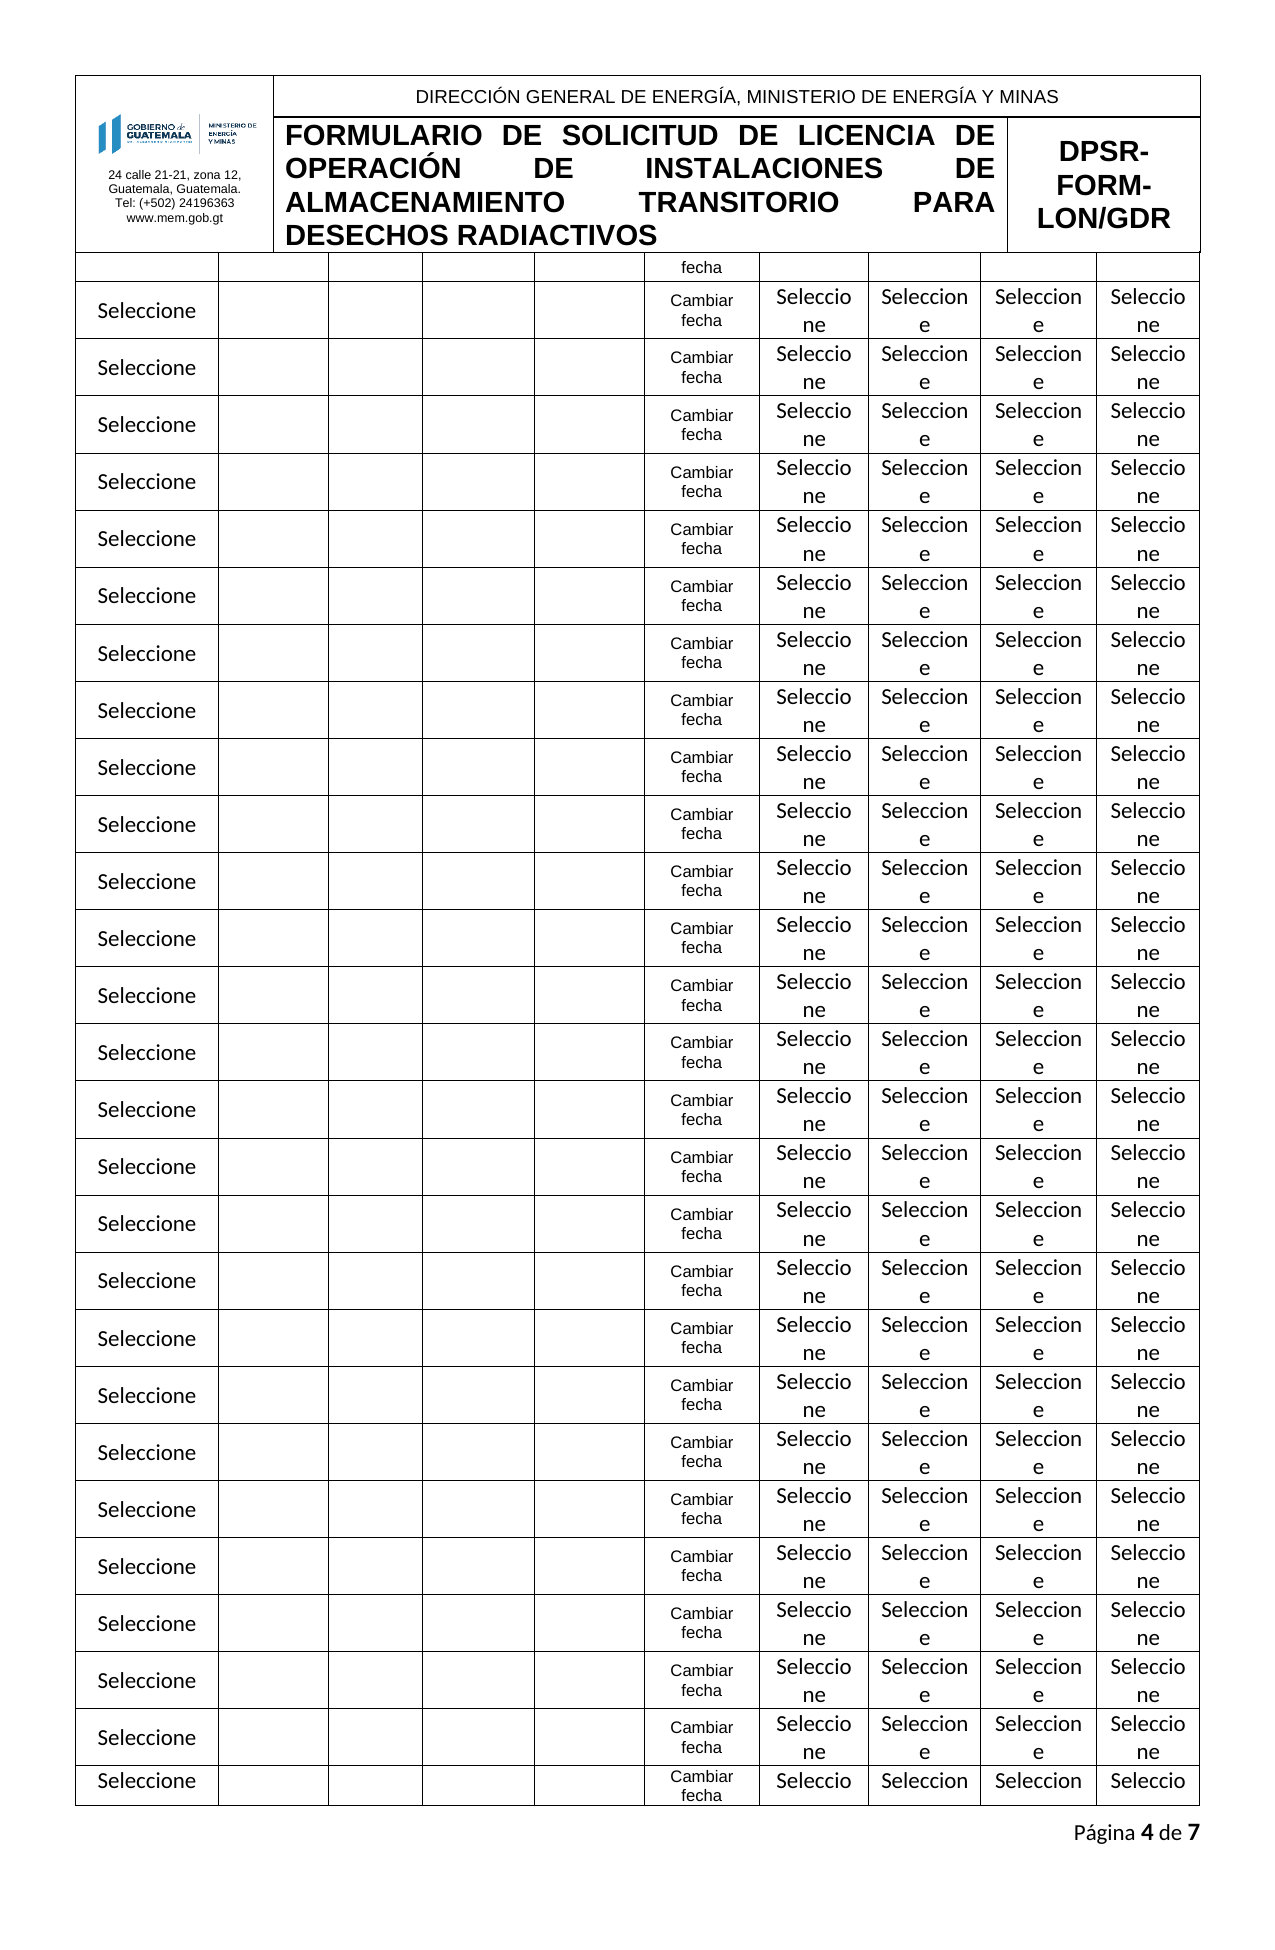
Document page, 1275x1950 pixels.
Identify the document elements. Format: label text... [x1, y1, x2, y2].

table_cell [423, 910, 534, 966]
table_cell [329, 910, 422, 966]
table_cell [535, 282, 644, 338]
table_cell [329, 1766, 422, 1805]
table_cell [535, 853, 644, 909]
table_cell [329, 282, 422, 338]
table_cell [423, 253, 534, 281]
table_cell [219, 1081, 328, 1137]
table_cell [423, 1709, 534, 1765]
table_cell [219, 568, 328, 624]
table_cell [535, 682, 644, 738]
table_cell [535, 1310, 644, 1366]
table_cell [423, 568, 534, 624]
table_cell [329, 1652, 422, 1708]
table_cell [219, 454, 328, 509]
table_cell [329, 1139, 422, 1194]
table_cell [219, 796, 328, 852]
table_cell [535, 1766, 644, 1805]
table_cell [423, 339, 534, 395]
table_cell [535, 339, 644, 395]
table_cell [329, 1538, 422, 1594]
table_cell [219, 1367, 328, 1423]
table_cell [329, 967, 422, 1023]
table_cell [535, 1367, 644, 1423]
table_cell [535, 1253, 644, 1309]
table_cell [219, 396, 328, 452]
table_cell [219, 1139, 328, 1194]
table_cell [423, 1424, 534, 1480]
table_cell [219, 967, 328, 1023]
table_cell [219, 1196, 328, 1252]
table_cell [535, 1139, 644, 1194]
table_cell [423, 796, 534, 852]
table_cell [329, 796, 422, 852]
table_cell [219, 1424, 328, 1480]
table_cell [535, 511, 644, 567]
table_cell [535, 625, 644, 681]
table_cell [423, 1538, 534, 1594]
table_cell [535, 1538, 644, 1594]
table_cell [219, 1024, 328, 1080]
table_cell [329, 511, 422, 567]
table_cell [423, 1766, 534, 1805]
table_cell [535, 1424, 644, 1480]
table_cell [219, 253, 328, 281]
table_cell [423, 967, 534, 1023]
table_cell [219, 1253, 328, 1309]
table_cell [423, 1024, 534, 1080]
table_cell [219, 1595, 328, 1651]
table_cell [535, 910, 644, 966]
table_cell [329, 682, 422, 738]
table_header DIRECCIÓN GENERAL DE ENERGÍA, MINISTERIO DE ENERGÍA Y MINAS [274, 76, 1200, 116]
table_cell [423, 1652, 534, 1708]
table_header 24 calle 21-21, zona 12, Guatemala, Guatemala. Tel: (+502) 24196363 www.mem.gob.gt [76, 76, 273, 252]
table_cell [329, 339, 422, 395]
table_cell [219, 1538, 328, 1594]
table_cell [329, 1081, 422, 1137]
table_cell [535, 796, 644, 852]
table_cell [329, 1367, 422, 1423]
table_cell [535, 1024, 644, 1080]
table_cell [423, 454, 534, 509]
table_cell [219, 1652, 328, 1708]
table_cell [423, 1139, 534, 1194]
table_cell [219, 739, 328, 795]
table_cell [219, 1310, 328, 1366]
table_cell [219, 910, 328, 966]
table_cell [535, 967, 644, 1023]
table_cell [219, 1709, 328, 1765]
table_cell [423, 1081, 534, 1137]
table_cell [423, 1481, 534, 1537]
table_cell [535, 1595, 644, 1651]
table_cell [219, 853, 328, 909]
table_cell [329, 625, 422, 681]
table_cell [423, 1196, 534, 1252]
table_cell [423, 853, 534, 909]
table_cell [329, 1709, 422, 1765]
table_cell [329, 396, 422, 452]
table_cell [535, 1196, 644, 1252]
table_cell [329, 1595, 422, 1651]
table_cell [423, 625, 534, 681]
table_cell DPSR-FORM-LON/GDR [1008, 118, 1200, 252]
table_cell [535, 1481, 644, 1537]
table_cell [329, 1024, 422, 1080]
table_cell [219, 282, 328, 338]
table_cell [535, 1709, 644, 1765]
table_cell [329, 454, 422, 509]
table_cell [329, 568, 422, 624]
table_cell [535, 739, 644, 795]
table_cell [329, 739, 422, 795]
table_cell [219, 625, 328, 681]
table_cell [219, 1766, 328, 1805]
table_cell [329, 1253, 422, 1309]
table_cell [535, 1652, 644, 1708]
table_cell FORMULARIO DE SOLICITUD DE LICENCIA DE OPERACIÓN DE INSTALACIONES DE ALMACENAMIENTO TRANSITORIO PARA DESECHOS RADIACTIVOS [274, 118, 1007, 252]
table_cell [329, 1481, 422, 1537]
table_cell [329, 1310, 422, 1366]
table_cell [423, 682, 534, 738]
table_cell [535, 396, 644, 452]
table_cell [423, 1253, 534, 1309]
table_cell [423, 1310, 534, 1366]
picture [86, 103, 267, 168]
table_cell [219, 1481, 328, 1537]
table_cell [423, 282, 534, 338]
table_cell [329, 1196, 422, 1252]
table_cell [423, 739, 534, 795]
table_cell [423, 511, 534, 567]
table_cell [219, 339, 328, 395]
table_cell [535, 568, 644, 624]
table_cell [535, 454, 644, 509]
table_cell [423, 1595, 534, 1651]
table_cell [329, 853, 422, 909]
table_cell [329, 253, 422, 281]
table_cell [535, 253, 644, 281]
table_cell [535, 1081, 644, 1137]
table_cell [423, 1367, 534, 1423]
table_cell [219, 511, 328, 567]
table_cell [219, 682, 328, 738]
table_cell [423, 396, 534, 452]
table_cell [329, 1424, 422, 1480]
